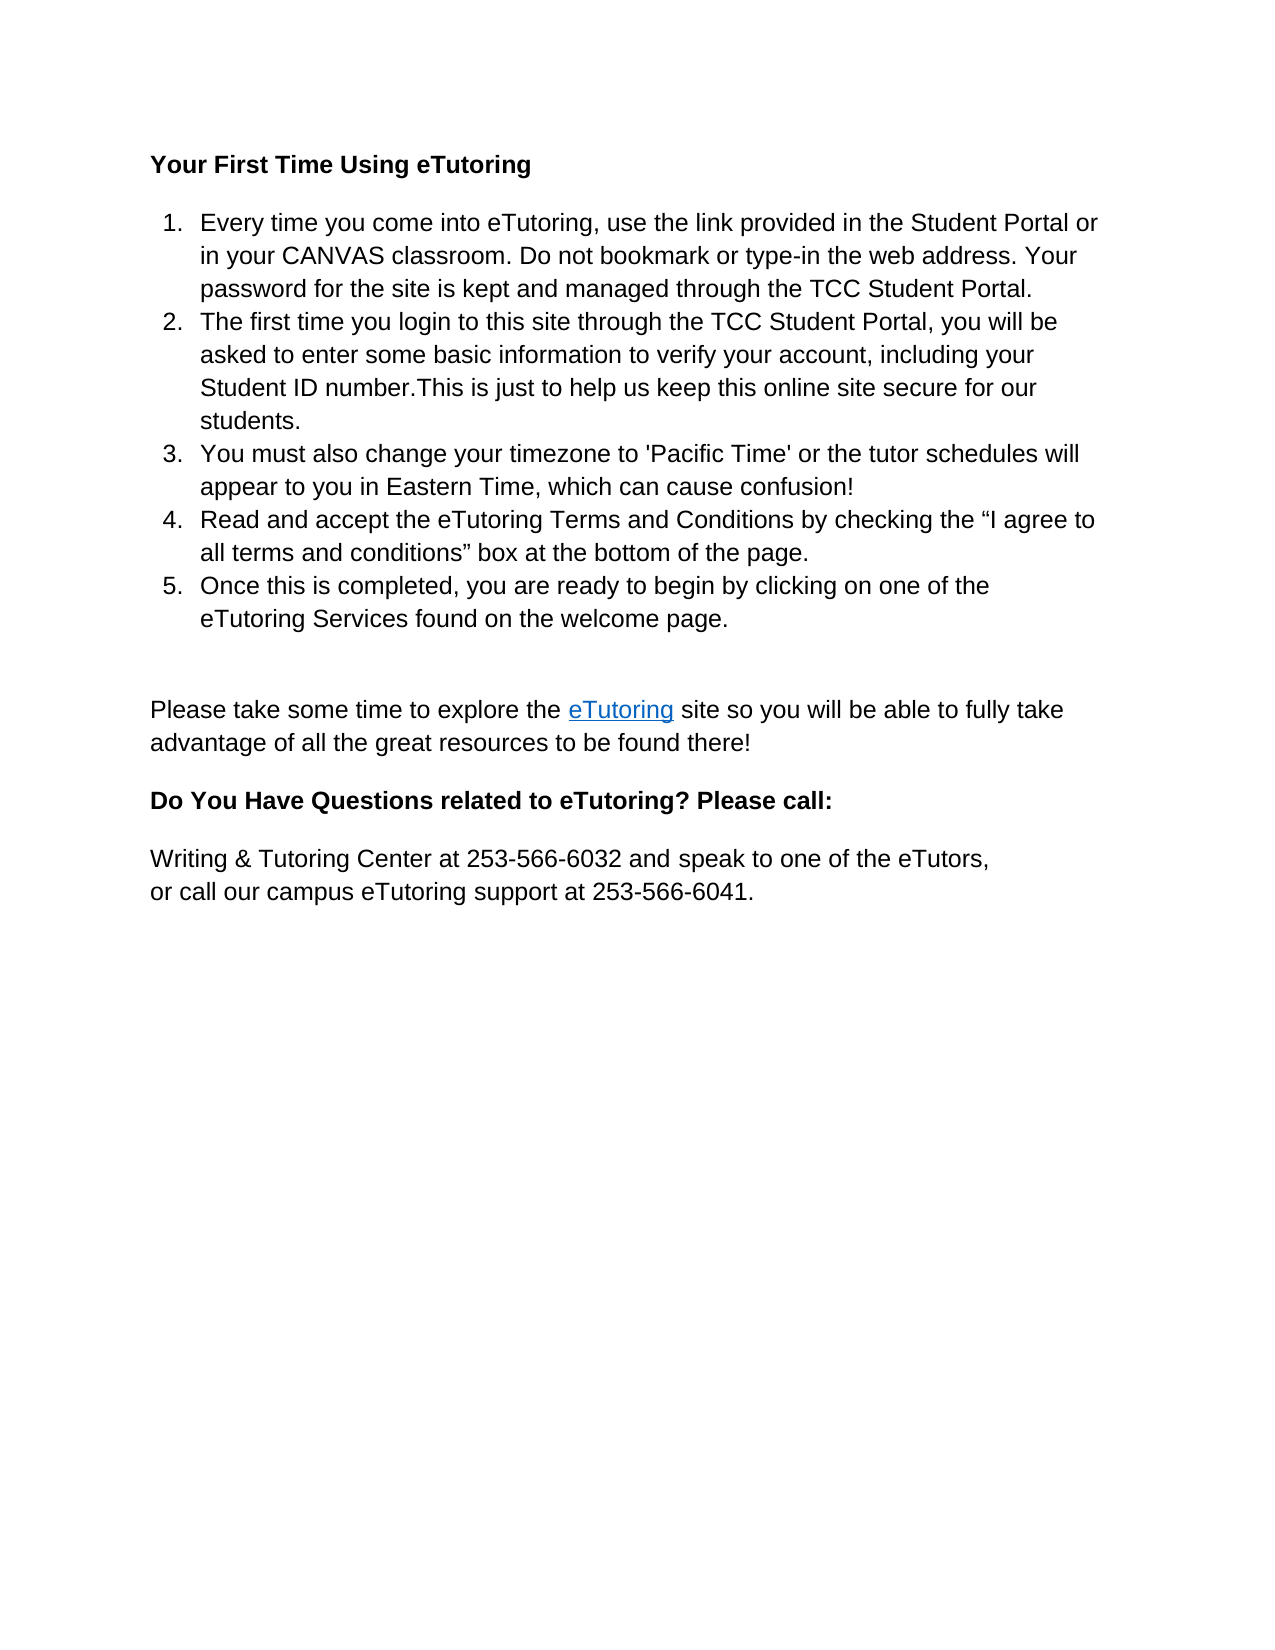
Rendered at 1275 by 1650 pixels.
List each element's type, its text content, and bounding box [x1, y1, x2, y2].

list Read and accept the eTutoring Terms and Conditions by checking the “I agree to all terms and conditions” box at the bottom of the page. [162, 505, 1100, 567]
text Your First Time Using eTutoring [150, 150, 1125, 179]
list The first time you login to this site through the TCC Student Portal, you will be asked to enter some basic information to verify your account, including your Student ID number.This is just to help us keep this online site secure for our students. [162, 307, 1100, 435]
list You must also change your timezone to 'Pacific Time' or the tutor schedules will appear to you in Eastern Time, which can cause confusion! [162, 439, 1100, 501]
text Do You Have Questions related to eTutoring? Please call: [150, 786, 1125, 815]
text Please take some time to explore the eTutoring site so you will be able to fully take advantage of all the great resources to be found there! [150, 695, 1125, 757]
text Writing & Tutoring Center at 253-566-6032 and speak to one of the eTutors, or call our campus eTutoring support at 253-566-6041. [150, 844, 1125, 906]
list Once this is completed, you are ready to begin by clicking on one of the eTutoring Services found on the welcome page. [162, 571, 1100, 633]
list Every time you come into eTutoring, use the link provided in the Student Portal or in your CANVAS classroom. Do not bookmark or type-in the web address. Your password for the site is kept and managed through the TCC Student Portal. [162, 208, 1100, 303]
